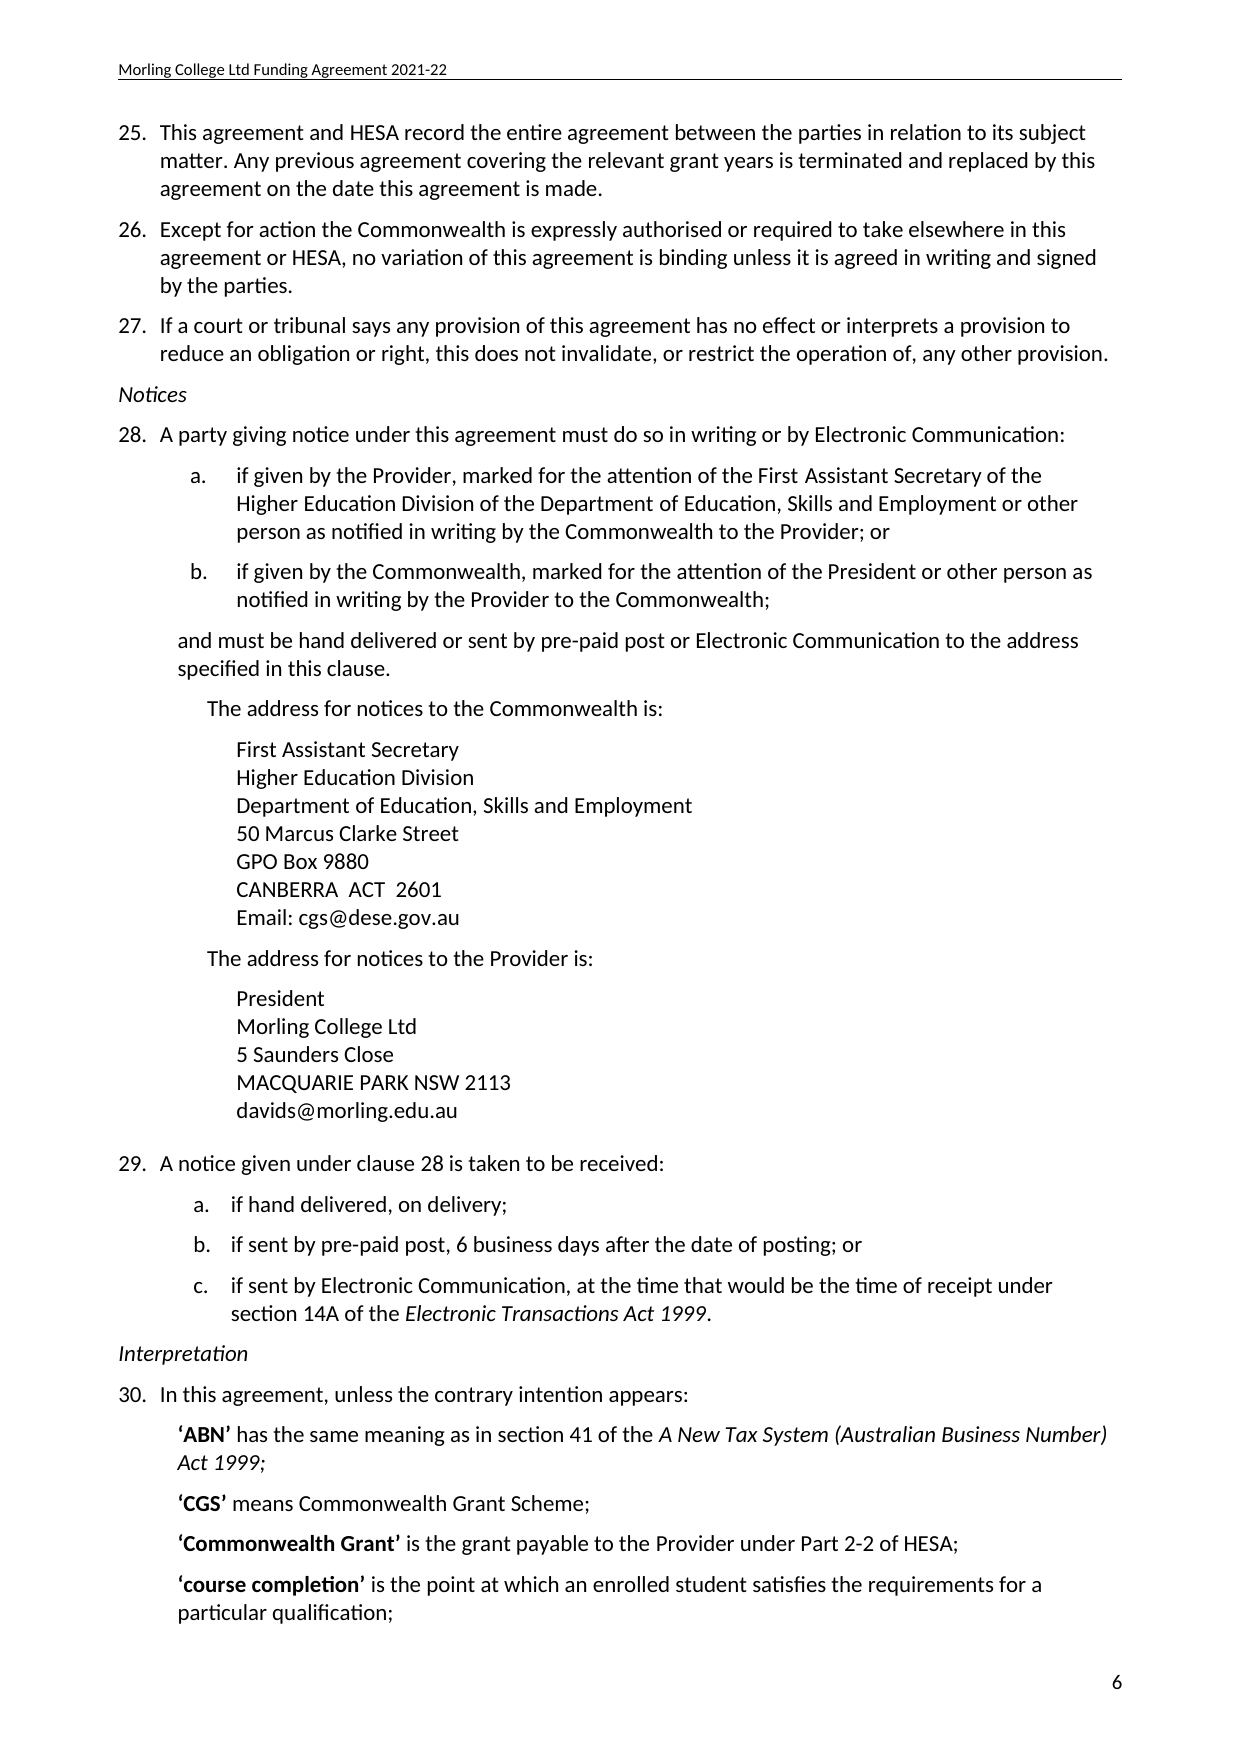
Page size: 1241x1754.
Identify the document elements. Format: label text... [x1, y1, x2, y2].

text ‘course completion’ is the point at which an enrolled student satisfies the requirements for a particular qualification; [177, 1570, 1122, 1626]
text ‘ABN’ has the same meaning as in section 41 of the A New Tax System (Australian Business Number) Act 1999; [177, 1420, 1122, 1476]
list Department of Education, Skills and Employment [236, 791, 1122, 819]
text and must be hand delivered or sent by pre-paid post or Electronic Communication to the address specified in this clause. [177, 626, 1122, 682]
list Except for action the Commonwealth is expressly authorised or required to take elsewhere in this agreement or HESA, no variation of this agreement is binding unless it is agreed in writing and signed by the parties. [118, 215, 1122, 299]
list If a court or tribunal says any provision of this agreement has no effect or interprets a provision to reduce an obligation or right, this does not invalidate, or restrict the operation of, any other provision. [118, 311, 1122, 367]
text The address for notices to the Commonwealth is: [118, 694, 1122, 722]
text ‘CGS’ means Commonwealth Grant Scheme; [177, 1489, 1122, 1517]
list if hand delivered, on delivery; [193, 1190, 1122, 1218]
list if given by the Commonwealth, marked for the attention of the President or other person as notified in writing by the Provider to the Commonwealth; [190, 557, 1122, 613]
text The address for notices to the Provider is: [118, 944, 1122, 972]
list 50 Marcus Clarke Street [236, 819, 1122, 847]
list In this agreement, unless the contrary intention appears: [118, 1380, 1122, 1408]
text ‘Commonwealth Grant’ is the grant payable to the Provider under Part 2-2 of HESA; [177, 1529, 1122, 1557]
list Email: cgs@dese.gov.au [236, 903, 1122, 931]
list Higher Education Division [236, 763, 1122, 791]
list A party giving notice under this agreement must do so in writing or by Electronic Communication: [118, 420, 1122, 448]
text davids@morling.edu.au [161, 1096, 1122, 1124]
list President [236, 984, 1122, 1012]
text Interpretation [118, 1339, 1122, 1367]
list First Assistant Secretary [236, 735, 1122, 763]
list This agreement and HESA record the entire agreement between the parties in relation to its subject matter. Any previous agreement covering the relevant grant years is terminated and replaced by this agreement on the date this agreement is made. [118, 118, 1122, 202]
text MACQUARIE PARK NSW 2113 [161, 1068, 1122, 1096]
list CANBERRA ACT 2601 [236, 875, 1122, 903]
list Morling College Ltd [236, 1012, 1122, 1040]
list if given by the Provider, marked for the attention of the First Assistant Secretary of the Higher Education Division of the Department of Education, Skills and Employment or other person as notified in writing by the Commonwealth to the Provider; or [190, 461, 1122, 545]
list A notice given under clause 28 is taken to be received: [118, 1149, 1122, 1177]
text Notices [118, 380, 1122, 408]
text 5 Saunders Close [161, 1040, 1122, 1068]
list GPO Box 9880 [236, 847, 1122, 875]
list if sent by Electronic Communication, at the time that would be the time of receipt under section 14A of the Electronic Transactions Act 1999. [193, 1271, 1122, 1327]
list if sent by pre-paid post, 6 business days after the date of posting; or [193, 1230, 1122, 1258]
